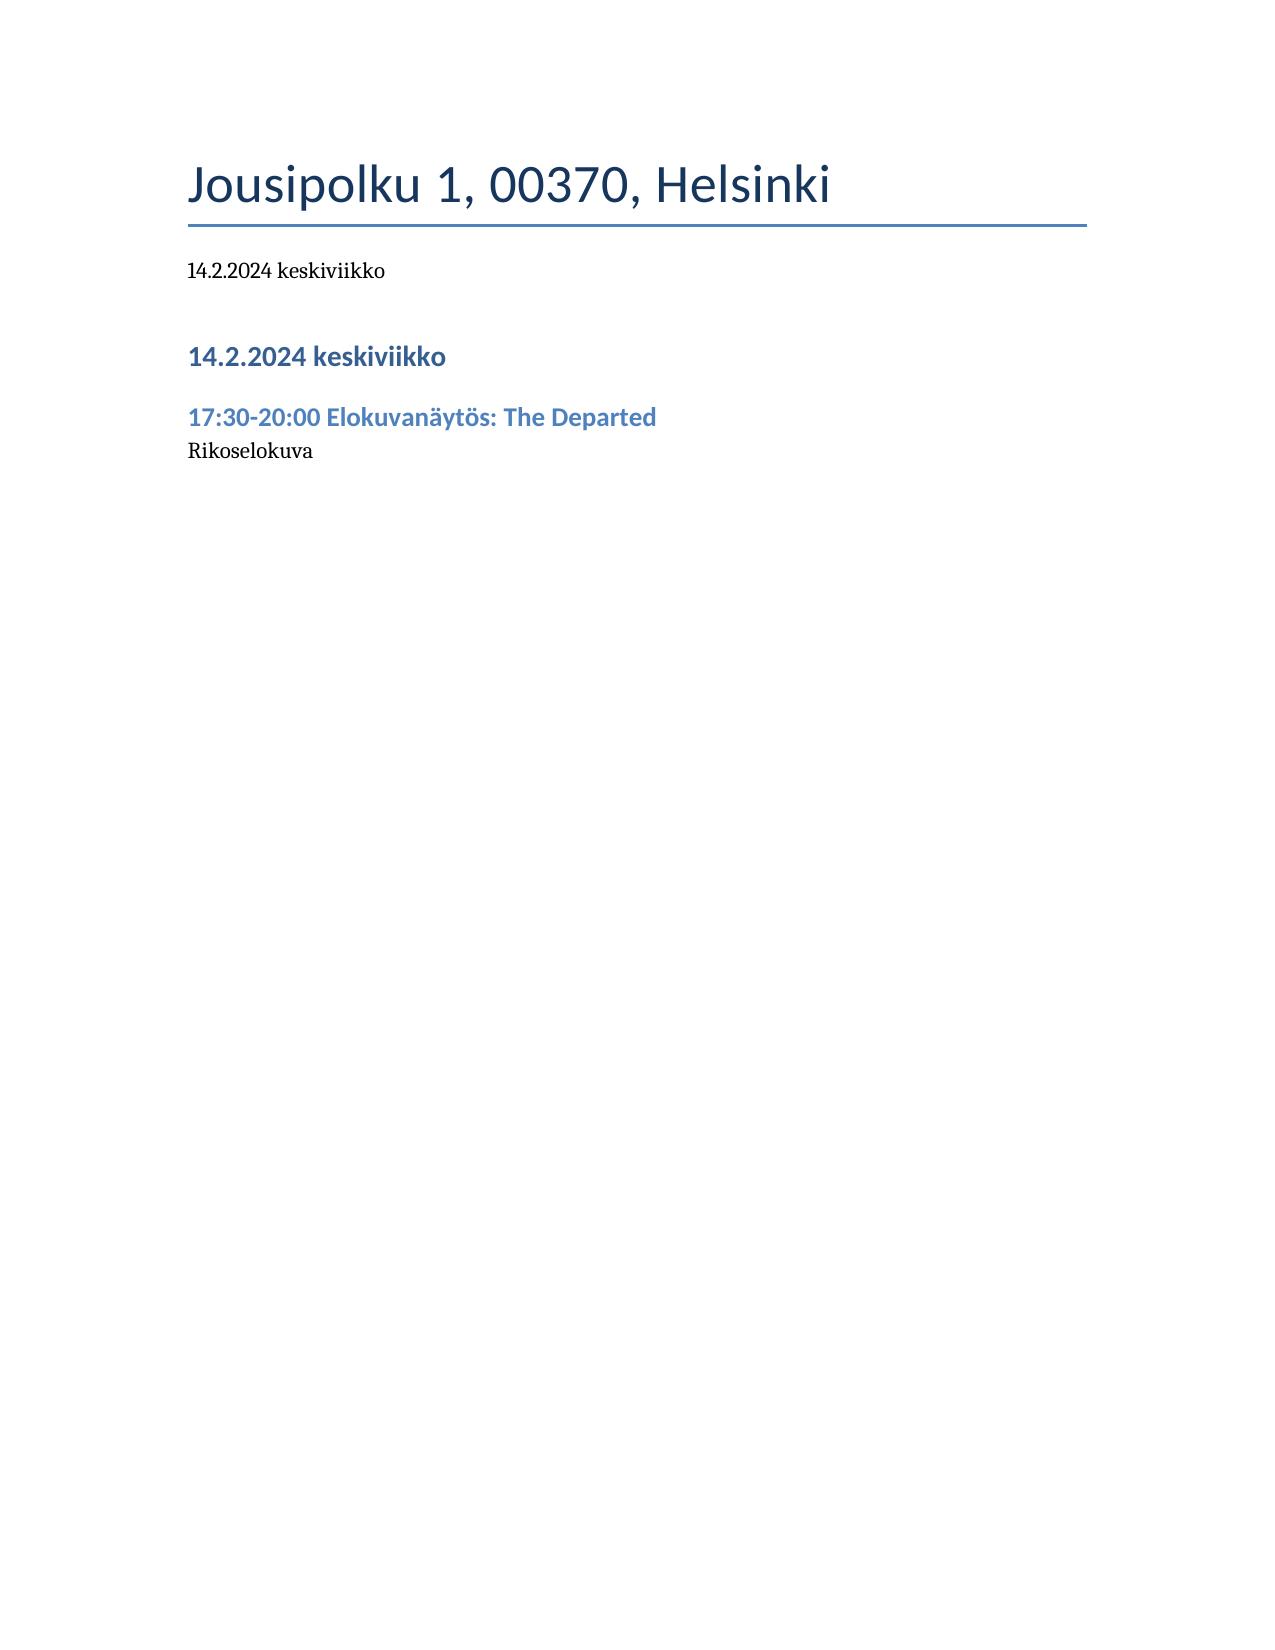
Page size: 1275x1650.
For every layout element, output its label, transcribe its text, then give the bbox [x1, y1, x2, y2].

text 14.2.2024 keskiviikko [187, 258, 1087, 284]
title Jousipolku 1, 00370, Helsinki [187, 150, 1087, 227]
subtitle 14.2.2024 keskiviikko [187, 338, 1087, 374]
subtitle 17:30-20:00 Elokuvanäytös: The Departed [187, 400, 1087, 433]
text Rikoselokuva [187, 438, 1087, 464]
